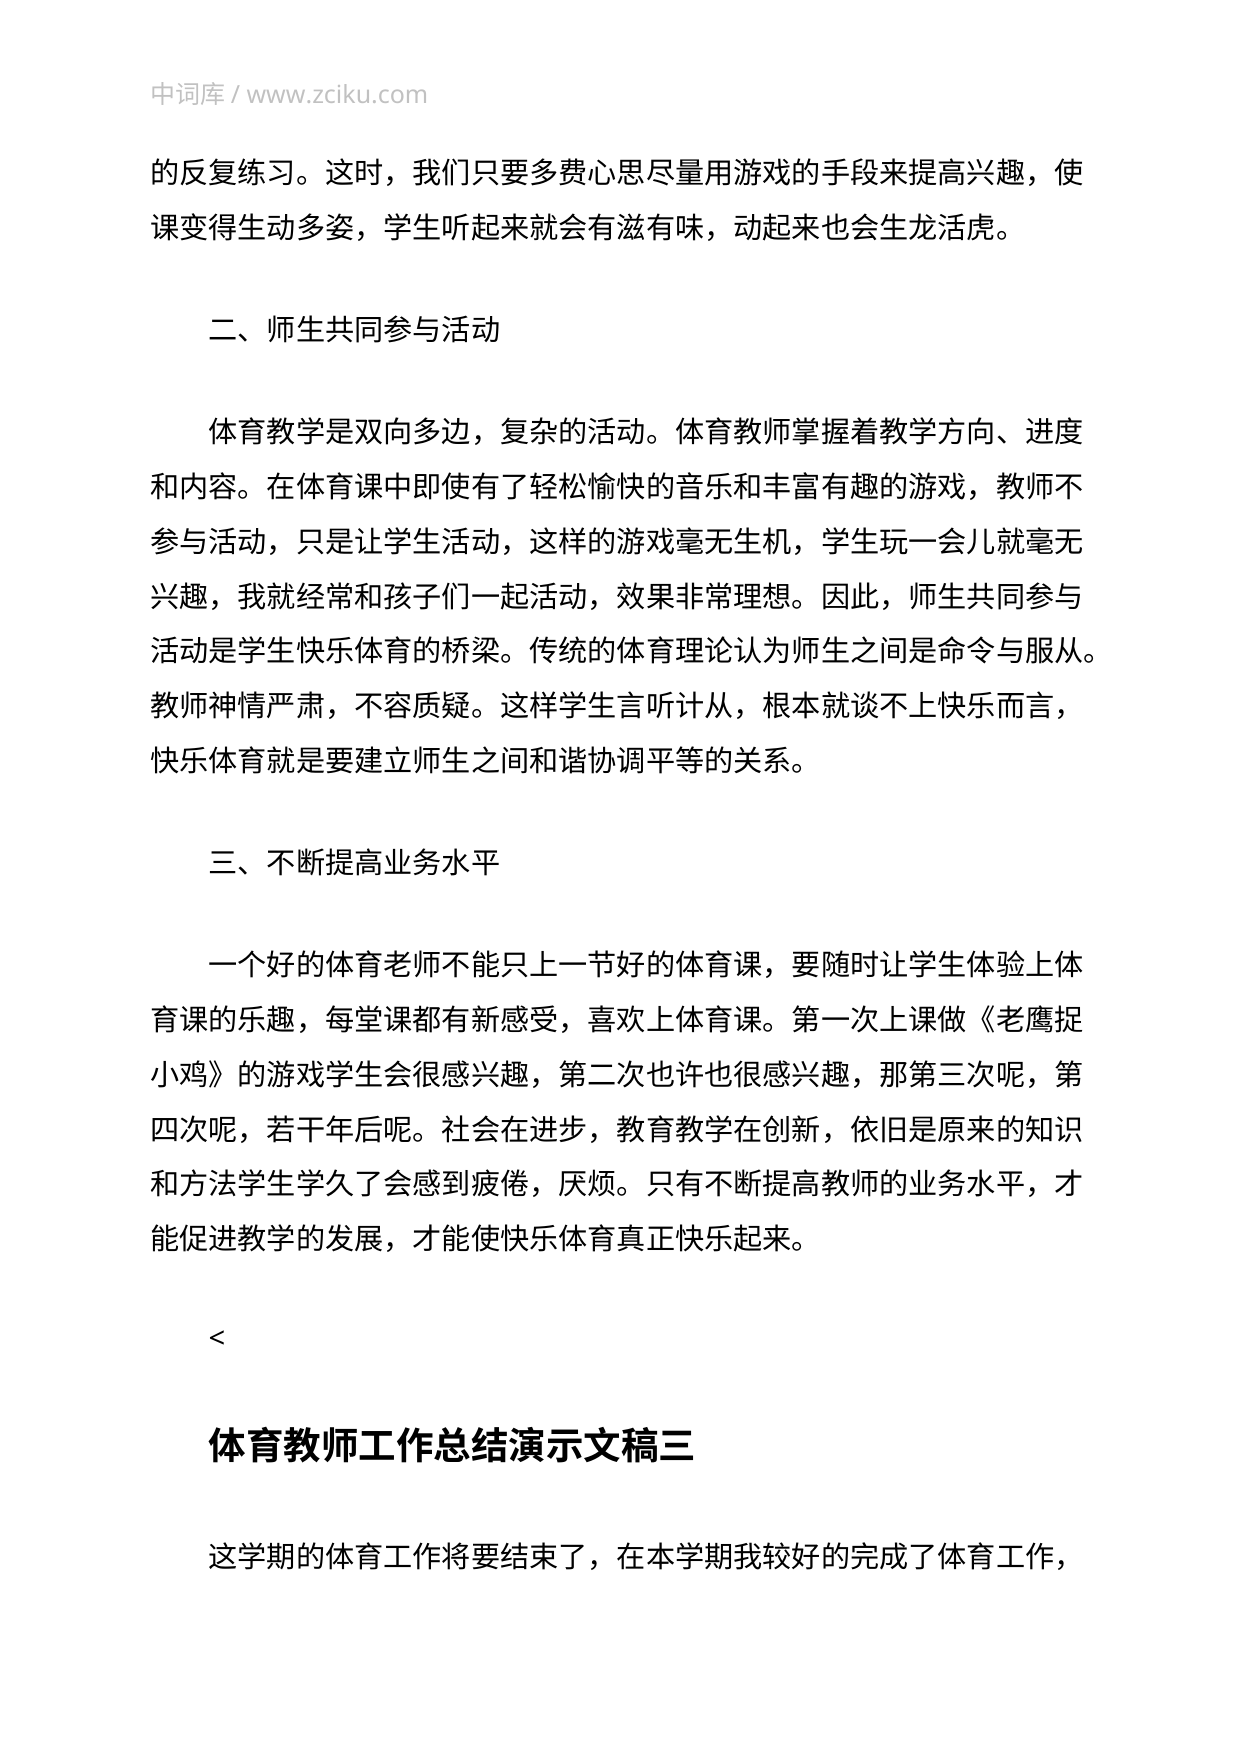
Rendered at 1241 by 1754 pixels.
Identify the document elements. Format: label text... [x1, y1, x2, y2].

text 体育教师工作总结演示文稿三 [150, 1416, 1090, 1470]
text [150, 1533, 1090, 1576]
text < [150, 1318, 1090, 1357]
text 体育教学是双向多边，复杂的活动。体育教师掌握着教学方向、进度和内容。在体育课中即使有了轻松愉快的音乐和丰富有趣的游戏，教师不参与活动，只是让学生活动，这样的游戏毫无生机，学生玩一会儿就毫无兴趣，我就经常和孩子们一起活动，效果非常理想。因此，师生共同参与活动是学生快乐体育的桥梁。传统的体育理论认为师生之间是命令与服从。教师神情严肃，不容质疑。这样学生言听计从，根本就谈不上快乐而言，快乐体育就是要建立师生之间和谐协调平等的关系。 [150, 408, 1090, 780]
text 二、师生共同参与活动 [150, 307, 1090, 349]
text 一个好的体育老师不能只上一节好的体育课，要随时让学生体验上体育课的乐趣，每堂课都有新感受，喜欢上体育课。第一次上课做《老鹰捉小鸡》的游戏学生会很感兴趣，第二次也许也很感兴趣，那第三次呢，第四次呢，若干年后呢。社会在进步，教育教学在创新，依旧是原来的知识和方法学生学久了会感到疲倦，厌烦。只有不断提高教师的业务水平，才能促进教学的发展，才能使快乐体育真正快乐起来。 [150, 941, 1090, 1258]
text 三、不断提高业务水平 [150, 839, 1090, 882]
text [150, 150, 1090, 247]
